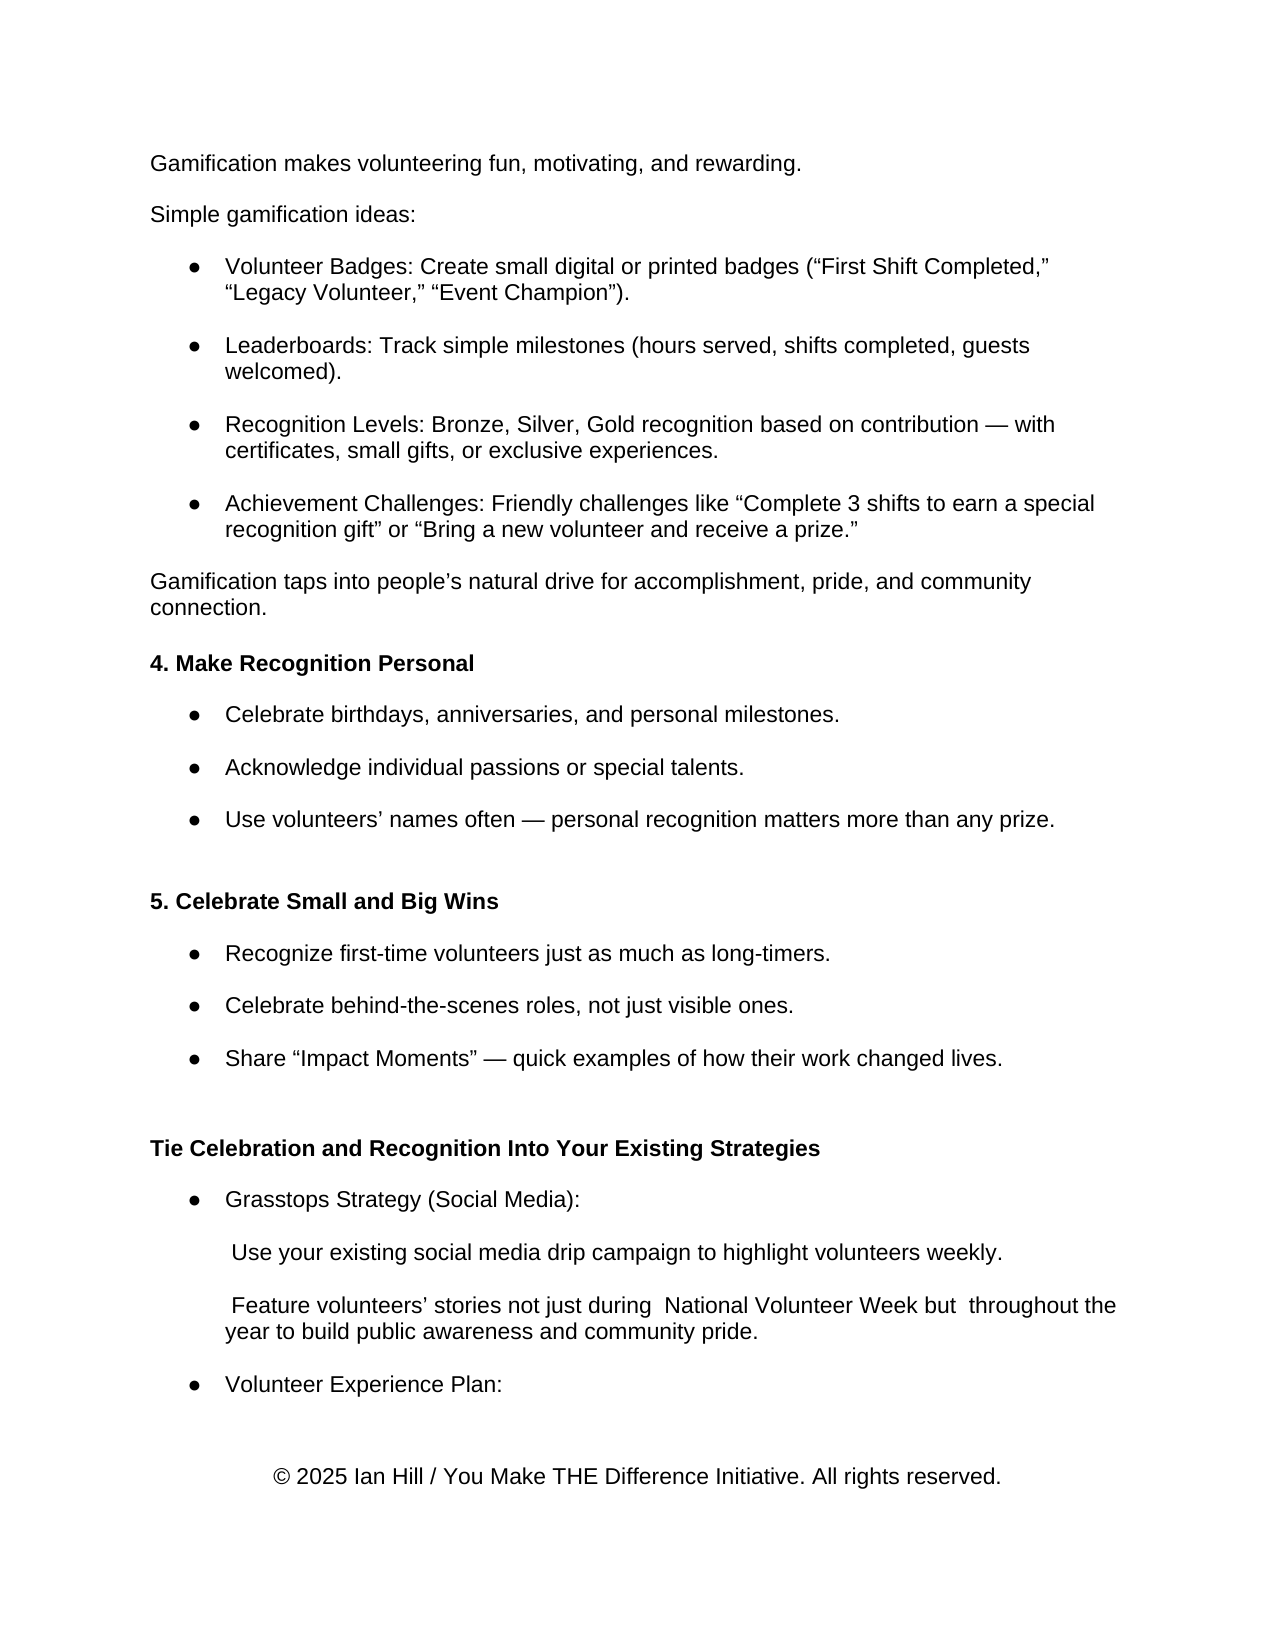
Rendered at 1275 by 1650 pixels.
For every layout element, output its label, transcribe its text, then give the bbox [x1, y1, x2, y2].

list Recognize first-time volunteers just as much as long-timers. [187, 939, 1125, 992]
list Recognition Levels: Bronze, Silver, Gold recognition based on contribution — with certificates, small gifts, or exclusive experiences. [187, 411, 1125, 490]
list Celebrate birthdays, anniversaries, and personal milestones. [187, 701, 1125, 753]
subtitle 5. Celebrate Small and Big Wins [150, 888, 1125, 914]
list Grasstops Strategy (Social Media): Use your existing social media drip campaign to highlight volunteers weekly. Feature volunteers’ stories not just during National Volunteer Week but throughout the year to build public awareness and community pride. [187, 1186, 1125, 1371]
text Simple gamification ideas: [150, 201, 1125, 228]
list Volunteer Badges: Create small digital or printed badges (“First Shift Completed,” “Legacy Volunteer,” “Event Champion”). [187, 253, 1125, 332]
list Achievement Challenges: Friendly challenges like “Complete 3 shifts to earn a special recognition gift” or “Bring a new volunteer and receive a prize.” [187, 490, 1125, 543]
text Gamification taps into people’s natural drive for accomplishment, pride, and community connection. [150, 568, 1125, 620]
subtitle Tie Celebration and Recognition Into Your Existing Strategies [150, 1135, 1125, 1161]
list Leaderboards: Track simple milestones (hours served, shifts completed, guests welcomed). [187, 332, 1125, 411]
text Gamification makes volunteering fun, motivating, and rewarding. [150, 150, 1125, 176]
list Share “Impact Moments” — quick examples of how their work changed lives. [187, 1045, 1125, 1098]
list Acknowledge individual passions or special talents. [187, 753, 1125, 806]
subtitle 4. Make Recognition Personal [150, 649, 1125, 676]
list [187, 1371, 1125, 1424]
list Celebrate behind-the-scenes roles, not just visible ones. [187, 992, 1125, 1045]
list Use volunteers’ names often — personal recognition matters more than any prize. [187, 806, 1125, 859]
